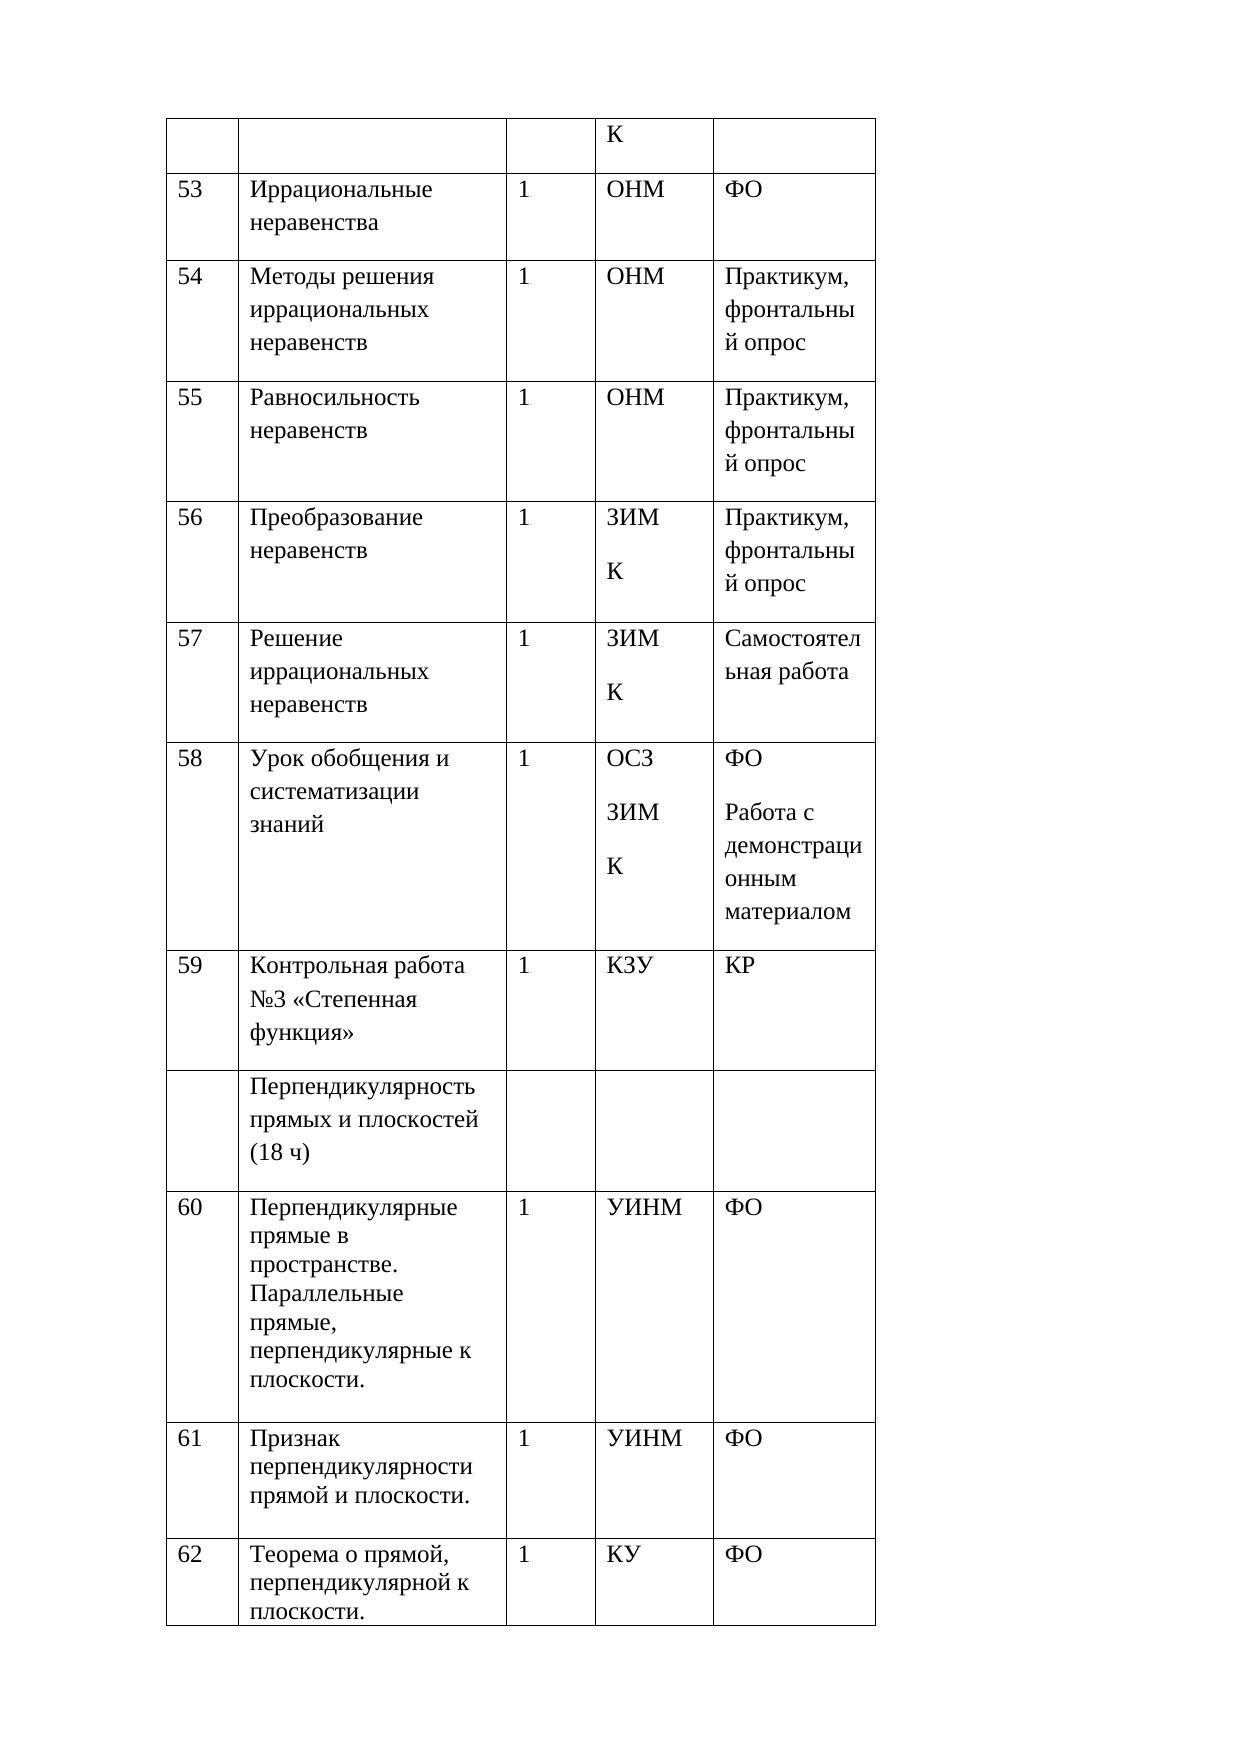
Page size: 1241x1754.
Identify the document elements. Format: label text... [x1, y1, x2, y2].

table_cell 58 [167, 743, 238, 949]
table_cell 1 [507, 502, 595, 622]
table_cell 54 [167, 261, 238, 381]
table_cell Признак перпендикулярности прямой и плоскости. [239, 1423, 506, 1538]
table_cell [596, 1071, 713, 1191]
table_cell 1 [507, 261, 595, 381]
table_cell 1 [507, 382, 595, 501]
table_cell УИНМ [596, 1192, 713, 1422]
table_cell [507, 1071, 595, 1191]
table_cell ФО [714, 1539, 875, 1625]
table_cell КЗУ [596, 951, 713, 1070]
table_cell [714, 119, 875, 173]
table_cell 60 [167, 1192, 238, 1422]
table_cell ФО [714, 1192, 875, 1422]
table_cell Самостоятельная работа [714, 623, 875, 742]
table_cell Практикум,фронтальный опрос [714, 382, 875, 501]
table_cell Решение иррациональных неравенств [239, 623, 506, 742]
table_cell Практикум,фронтальный опрос [714, 261, 875, 381]
table_cell 1 [507, 743, 595, 949]
table_cell 53 [167, 174, 238, 260]
table_cell ЗИМ К [596, 119, 713, 173]
table_cell Урок обобщения и систематизации знаний [239, 743, 506, 949]
table_cell 1 [507, 623, 595, 742]
table_cell Перпендикулярные прямые в пространстве. Параллельные прямые, перпендикулярные к плоскости. [239, 1192, 506, 1422]
table_cell ФО [714, 174, 875, 260]
table_cell ОСЗ ЗИМ К [596, 743, 713, 949]
table_cell Преобразование неравенств [239, 502, 506, 622]
table_cell Контрольная работа №3 «Степенная функция» [239, 951, 506, 1070]
table_cell Равносильность неравенств [239, 382, 506, 501]
table_cell 1 [507, 1539, 595, 1625]
table_cell Теорема о прямой, перпендикулярной к плоскости. [239, 1539, 506, 1625]
table_cell 52 [167, 119, 238, 173]
table_cell 59 [167, 951, 238, 1070]
table_cell Иррациональные неравенства [239, 174, 506, 260]
table_cell ФО Работа с демонстрационным материалом [714, 743, 875, 949]
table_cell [239, 119, 506, 173]
table_cell 62 [167, 1539, 238, 1625]
table_cell УИНМ [596, 1423, 713, 1538]
table_cell 57 [167, 623, 238, 742]
table_cell 1 [507, 951, 595, 1070]
table_cell Перпендикулярность прямых и плоскостей (18 ч) [239, 1071, 506, 1191]
table_cell 1 [507, 119, 595, 173]
table_cell [714, 1071, 875, 1191]
table_cell [167, 1071, 238, 1191]
table_cell ОНМ [596, 261, 713, 381]
table_cell 55 [167, 382, 238, 501]
table_cell КР [714, 951, 875, 1070]
table_cell 56 [167, 502, 238, 622]
table_cell ФО [714, 1423, 875, 1538]
table_cell 1 [507, 1423, 595, 1538]
table_cell КУ [596, 1539, 713, 1625]
table_cell ОНМ [596, 174, 713, 260]
table_cell 1 [507, 1192, 595, 1422]
table_cell Методы решения иррациональных неравенств [239, 261, 506, 381]
table_cell ЗИМ К [596, 502, 713, 622]
table_cell 1 [507, 174, 595, 260]
table_cell 61 [167, 1423, 238, 1538]
table_cell ОНМ [596, 382, 713, 501]
table_cell ЗИМ К [596, 623, 713, 742]
table_cell Практикум,фронтальный опрос [714, 502, 875, 622]
